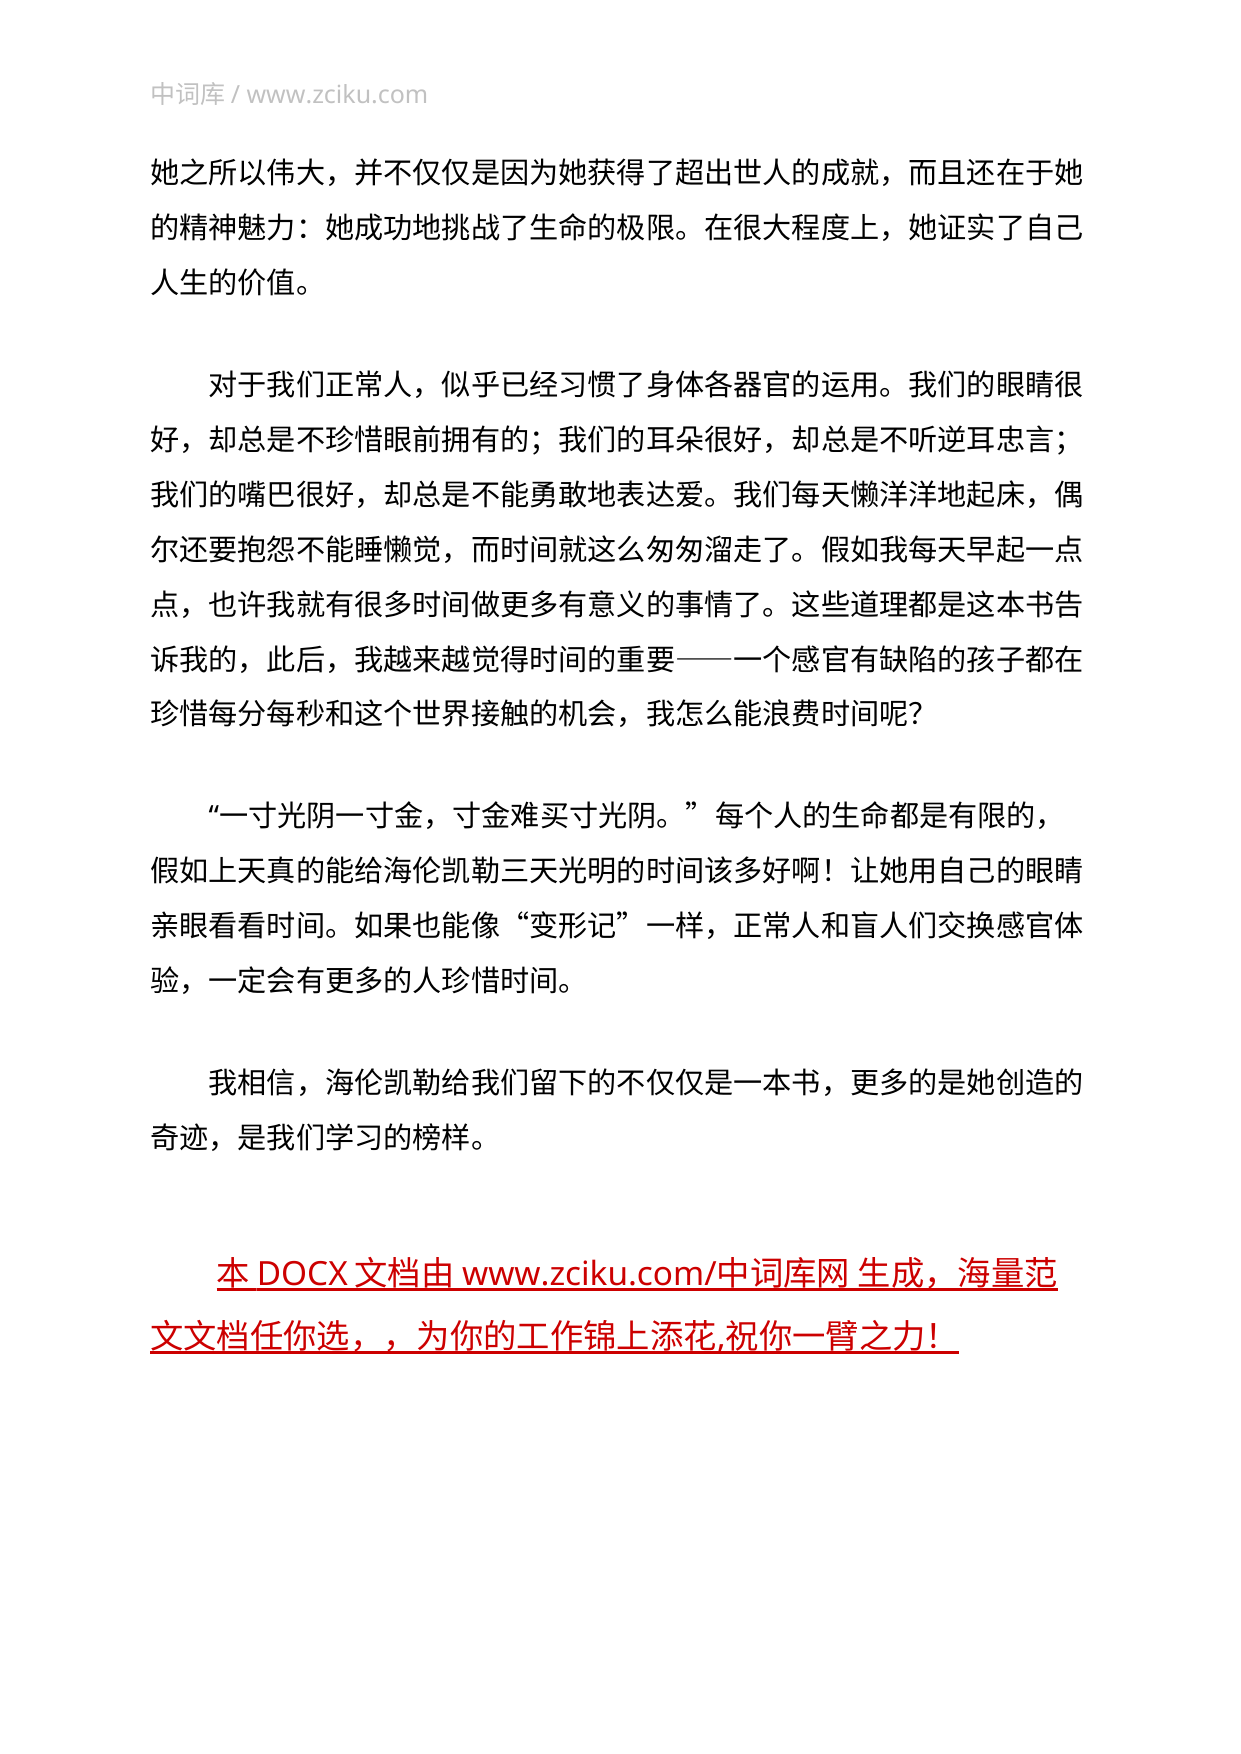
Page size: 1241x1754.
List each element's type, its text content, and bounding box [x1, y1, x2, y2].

text 本DOCX文档由 www.zciku.com/中词库网 生成，海量范文文档任你选，，为你的工作锦上添花,祝你一臂之力！ [150, 1247, 1090, 1358]
text 对于我们正常人，似乎已经习惯了身体各器官的运用。我们的眼睛很好，却总是不珍惜眼前拥有的；我们的耳朵很好，却总是不听逆耳忠言；我们的嘴巴很好，却总是不能勇敢地表达爱。我们每天懒洋洋地起床，偶尔还要抱怨不能睡懒觉，而时间就这么匆匆溜走了。假如我每天早起一点点，也许我就有很多时间做更多有意义的事情了。这些道理都是这本书告诉我的，此后，我越来越觉得时间的重要——一个感官有缺陷的孩子都在珍惜每分每秒和这个世界接触的机会，我怎么能浪费时间呢？ [150, 362, 1090, 733]
text “一寸光阴一寸金，寸金难买寸光阴。”每个人的生命都是有限的，假如上天真的能给海伦凯勒三天光明的时间该多好啊！让她用自己的眼睛亲眼看看时间。如果也能像“变形记”一样，正常人和盲人们交换感官体验，一定会有更多的人珍惜时间。 [150, 793, 1090, 1000]
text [150, 150, 1090, 302]
text 我相信，海伦凯勒给我们留下的不仅仅是一本书，更多的是她创造的奇迹，是我们学习的榜样。 [150, 1059, 1090, 1156]
